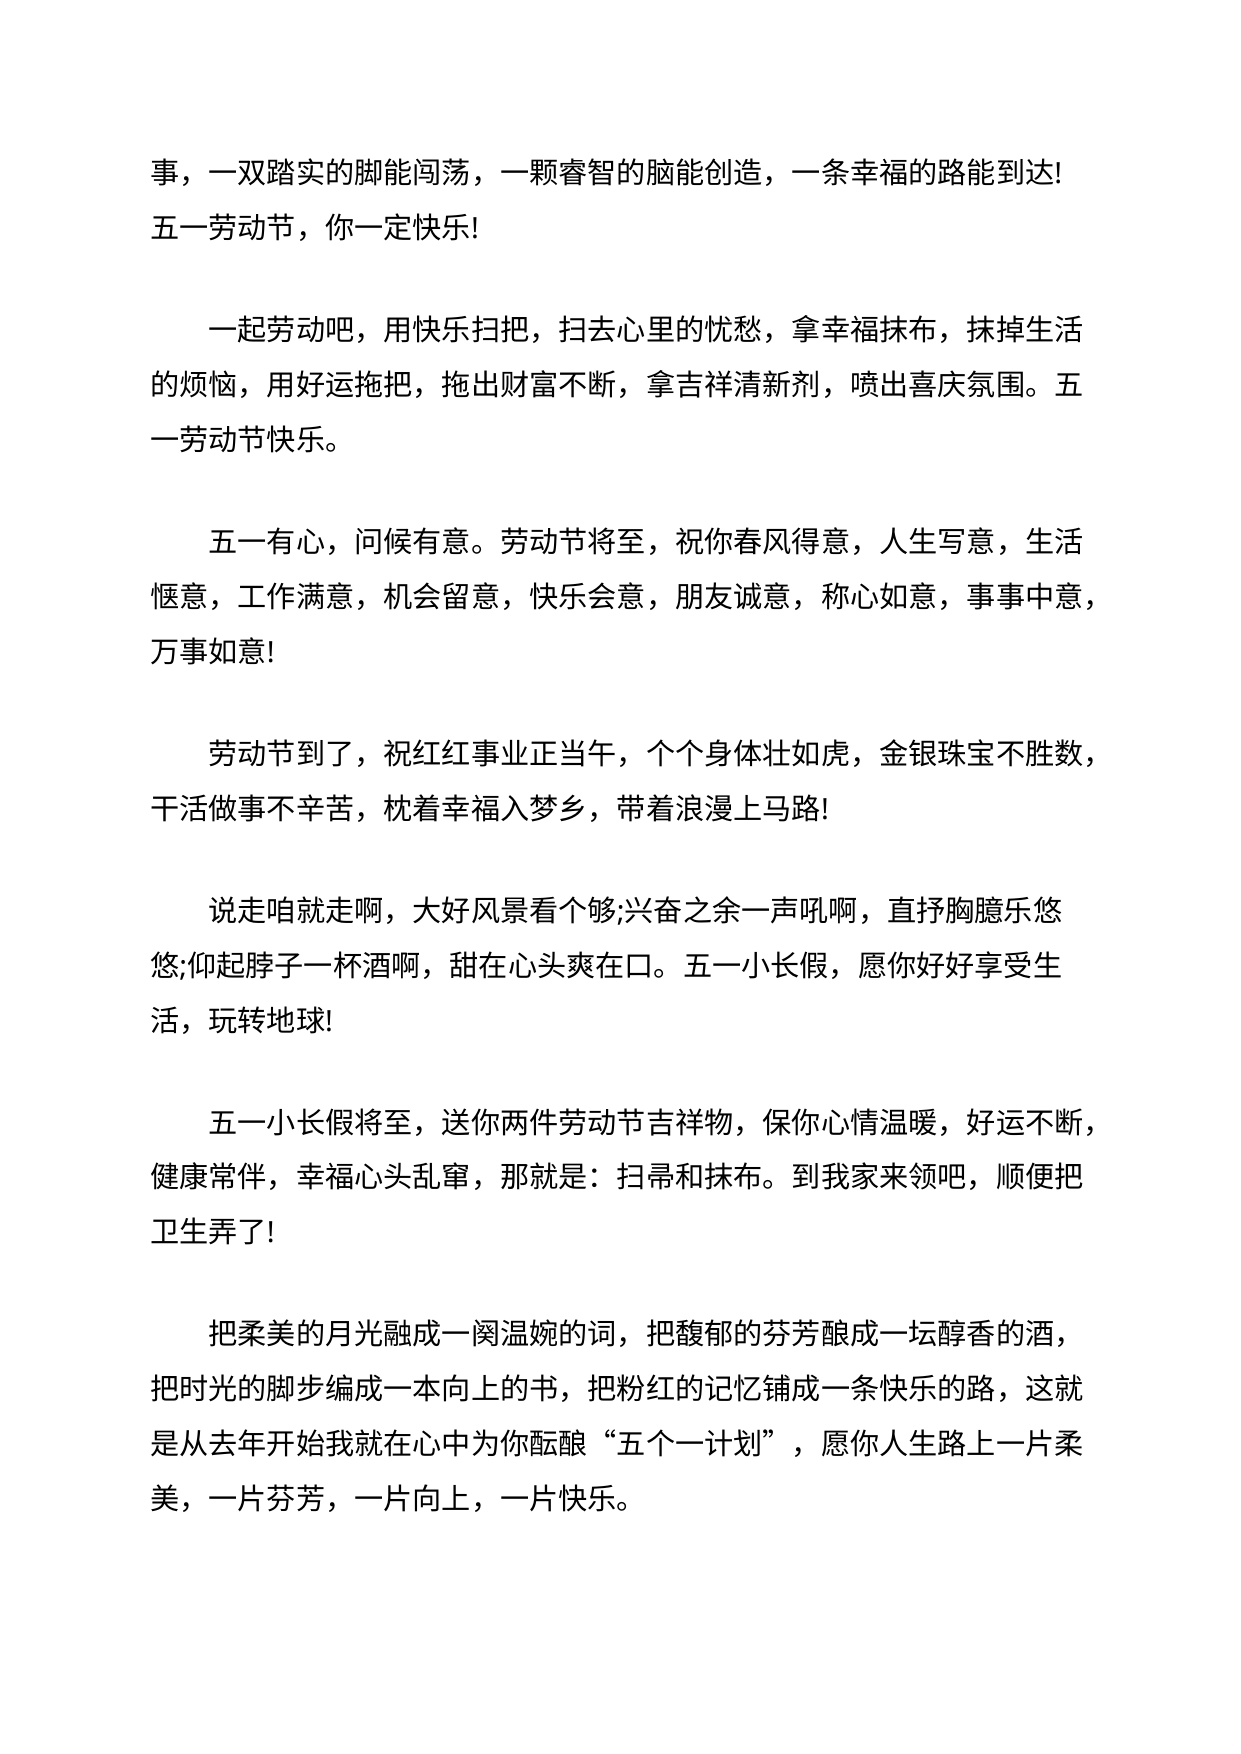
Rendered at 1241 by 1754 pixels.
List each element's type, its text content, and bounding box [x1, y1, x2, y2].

text 五一小长假将至，送你两件劳动节吉祥物，保你心情温暖，好运不断，健康常伴，幸福心头乱窜，那就是：扫帚和抹布。到我家来领吧，顺便把卫生弄了! [150, 1099, 1090, 1251]
text 劳动节到了，祝红红事业正当午，个个身体壮如虎，金银珠宝不胜数，干活做事不辛苦，枕着幸福入梦乡，带着浪漫上马路! [150, 730, 1090, 828]
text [150, 150, 1090, 247]
text 把柔美的月光融成一阕温婉的词，把馥郁的芬芳酿成一坛醇香的酒，把时光的脚步编成一本向上的书，把粉红的记忆铺成一条快乐的路，这就是从去年开始我就在心中为你酝酿“五个一计划”，愿你人生路上一片柔美，一片芬芳，一片向上，一片快乐。 [150, 1311, 1090, 1518]
text 说走咱就走啊，大好风景看个够;兴奋之余一声吼啊，直抒胸臆乐悠悠;仰起脖子一杯酒啊，甜在心头爽在口。五一小长假，愿你好好享受生活，玩转地球! [150, 887, 1090, 1039]
text 五一有心，问候有意。劳动节将至，祝你春风得意，人生写意，生活惬意，工作满意，机会留意，快乐会意，朋友诚意，称心如意，事事中意，万事如意! [150, 518, 1090, 671]
text 一起劳动吧，用快乐扫把，扫去心里的忧愁，拿幸福抹布，抹掉生活的烦恼，用好运拖把，拖出财富不断，拿吉祥清新剂，喷出喜庆氛围。五一劳动节快乐。 [150, 307, 1090, 459]
